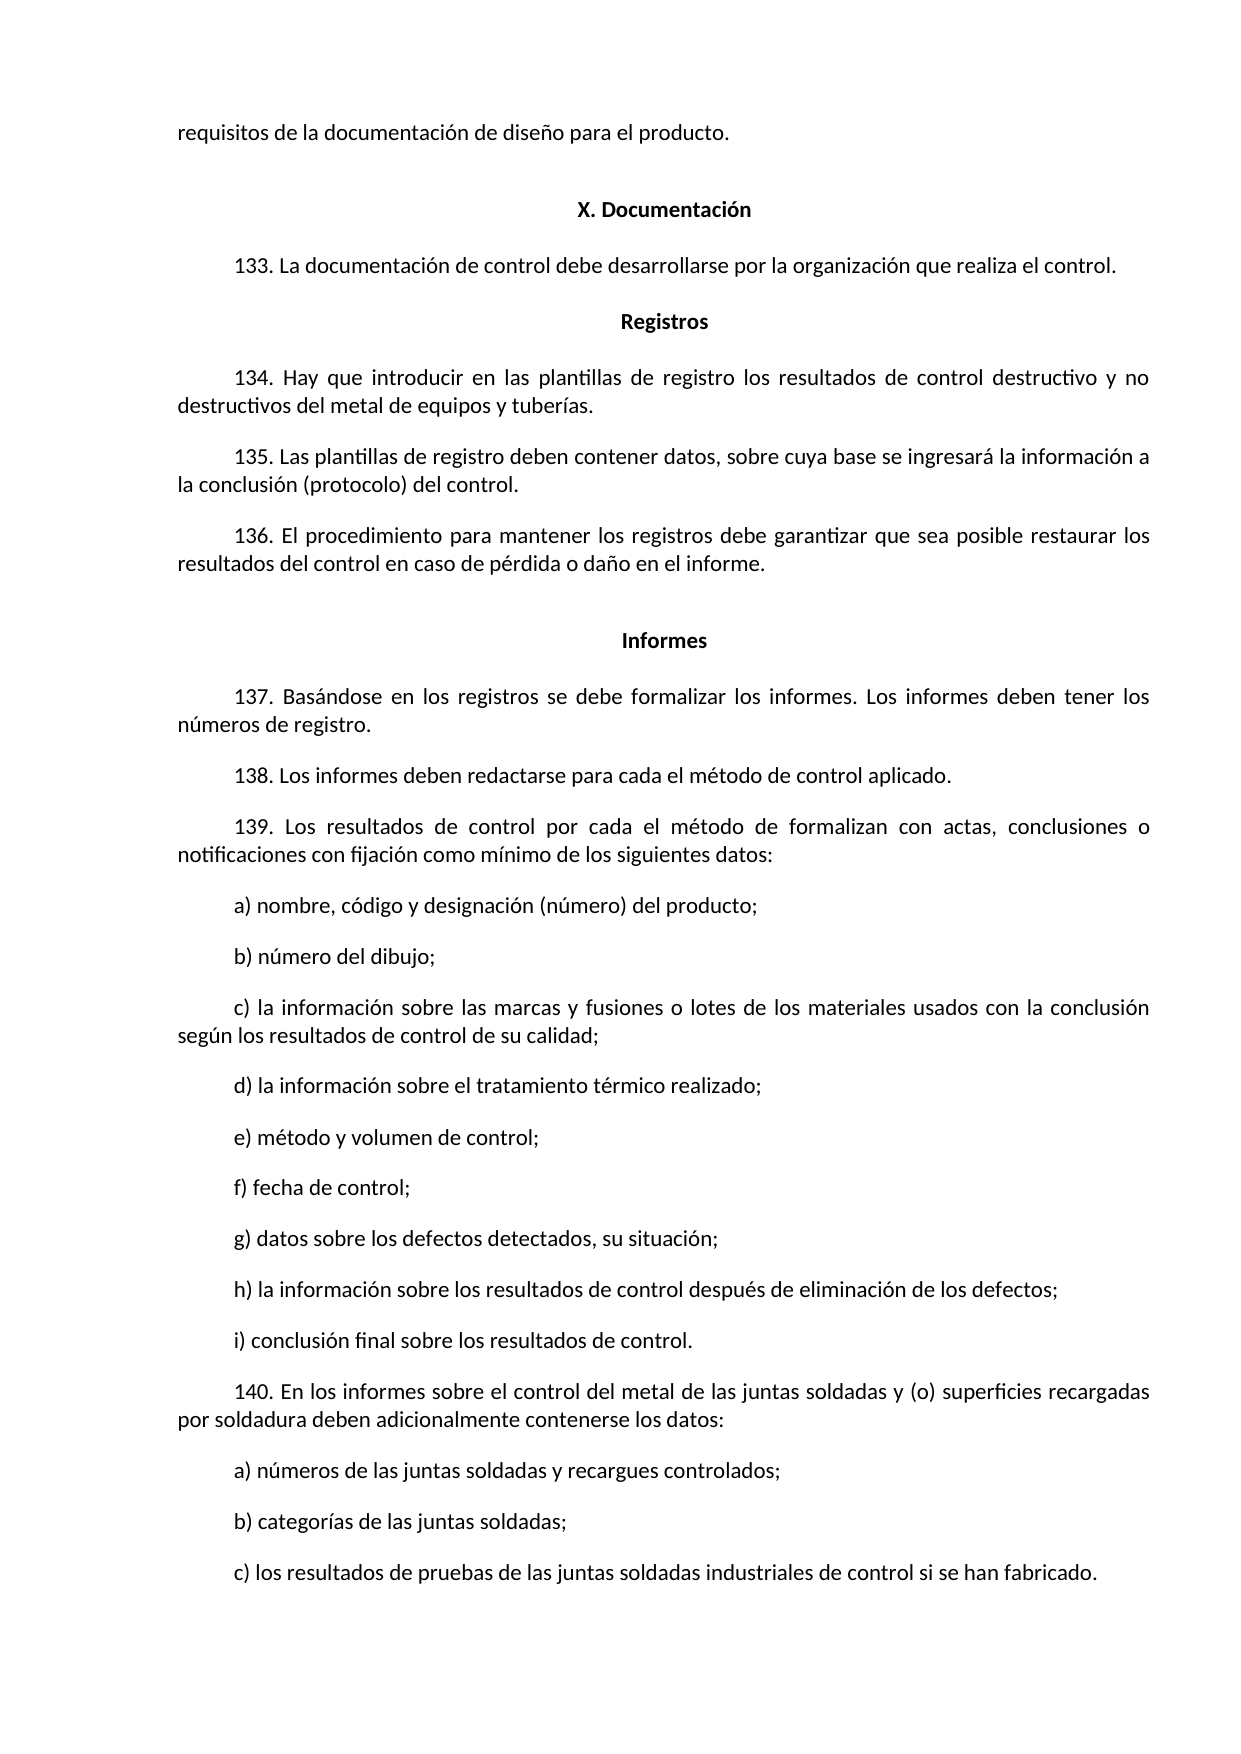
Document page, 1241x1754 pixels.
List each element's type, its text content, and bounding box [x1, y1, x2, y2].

text g) datos sobre los defectos detectados, su situación; [177, 1224, 1152, 1252]
text i) conclusión final sobre los resultados de control. [177, 1326, 1152, 1354]
text e) método y volumen de control; [177, 1123, 1152, 1151]
text h) la información sobre los resultados de control después de eliminación de los defectos; [177, 1275, 1152, 1303]
text 137. Basándose en los registros se debe formalizar los informes. Los informes deben tener los números de registro. [177, 682, 1152, 738]
text 135. Las plantillas de registro deben contener datos, sobre cuya base se ingresará la información a la conclusión (protocolo) del control. [177, 442, 1152, 498]
text 138. Los informes deben redactarse para cada el método de control aplicado. [177, 761, 1152, 789]
text a) nombre, código y designación (número) del producto; [177, 891, 1152, 919]
text c) los resultados de pruebas de las juntas soldadas industriales de control si se han fabricado. [177, 1558, 1152, 1586]
text f) fecha de control; [177, 1173, 1152, 1202]
text 140. En los informes sobre el control del metal de las juntas soldadas y (o) superficies recargadas por soldadura deben adicionalmente contenerse los datos: [177, 1377, 1152, 1433]
title Informes [177, 626, 1152, 654]
text 136. El procedimiento para mantener los registros debe garantizar que sea posible restaurar los resultados del control en caso de pérdida o daño en el informe. [177, 521, 1152, 577]
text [177, 118, 1152, 146]
title X. Documentación [177, 195, 1152, 223]
text b) categorías de las juntas soldadas; [177, 1507, 1152, 1535]
text 133. La documentación de control debe desarrollarse por la organización que realiza el control. [177, 251, 1152, 279]
title Registros [177, 307, 1152, 335]
text 139. Los resultados de control por cada el método de formalizan con actas, conclusiones o notificaciones con fijación como mínimo de los siguientes datos: [177, 812, 1152, 868]
text b) número del dibujo; [177, 942, 1152, 970]
text d) la información sobre el tratamiento térmico realizado; [177, 1072, 1152, 1100]
text a) números de las juntas soldadas y recargues controlados; [177, 1456, 1152, 1484]
text c) la información sobre las marcas y fusiones o lotes de los materiales usados con la conclusión según los resultados de control de su calidad; [177, 993, 1152, 1049]
text 134. Hay que introducir en las plantillas de registro los resultados de control destructivo y no destructivos del metal de equipos y tuberías. [177, 363, 1152, 419]
